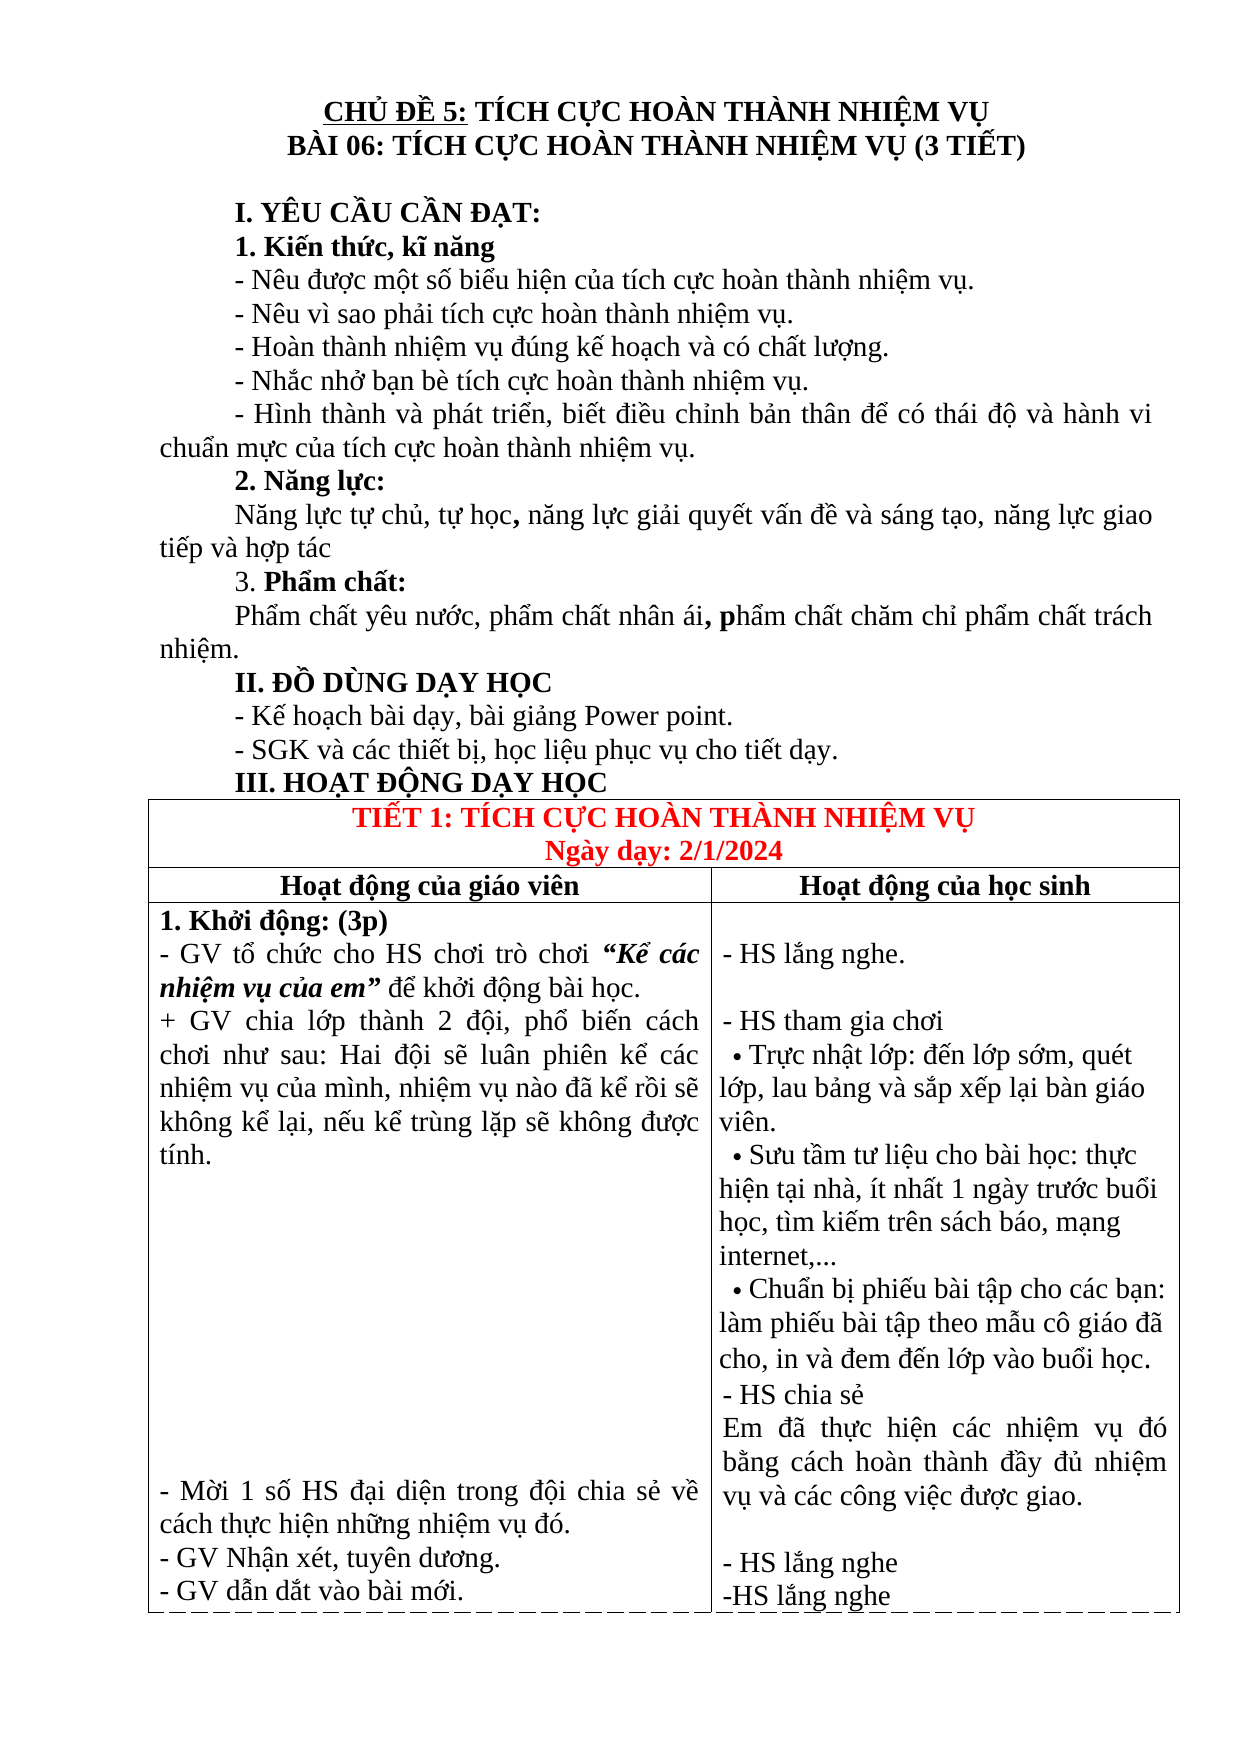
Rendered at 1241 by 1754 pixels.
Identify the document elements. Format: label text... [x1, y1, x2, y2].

text - Nêu vì sao phải tích cực hoàn thành nhiệm vụ. [159, 296, 1153, 329]
table_cell - HS lắng nghe. - HS tham gia chơi Trực nhật lớp: đến lớp sớm, quét lớp, lau bảng và sắp xếp lại bàn giáo viên. Sưu tầm tư liệu cho bài học: thực hiện tại nhà, ít nhất 1 ngày trước buổi học, tìm kiếm trên sách báo, mạng internet,... Chuẩn bị phiếu bài tập cho các bạn: làm phiếu bài tập theo mẫu cô giáo đã cho, in và đem đến lớp vào buổi học. - HS chia sẻ Em đã thực hiện các nhiệm vụ đó bằng cách hoàn thành đầy đủ nhiệm vụ và các công việc được giao. - HS lắng nghe -HS lắng nghe [712, 903, 1179, 1612]
text - Nhắc nhở bạn bè tích cực hoàn thành nhiệm vụ. [159, 363, 1153, 396]
text - Nêu được một số biểu hiện của tích cực hoàn thành nhiệm vụ. [159, 262, 1153, 296]
list Năng lực: [159, 463, 1153, 497]
text BÀI 06: TÍCH CỰC HOÀN THÀNH NHIỆM VỤ (3 TIẾT) [159, 128, 1153, 162]
text - Hoàn thành nhiệm vụ đúng kế hoạch và có chất lượng. [159, 329, 1153, 363]
text II. ĐỒ DÙNG DẠY HỌC [159, 665, 1153, 698]
text CHỦ ĐỀ 5: TÍCH CỰC HOÀN THÀNH NHIỆM VỤ [159, 94, 1153, 128]
table_cell Khởi động: (3p) - GV tổ chức cho HS chơi trò chơi “Kể các nhiệm vụ của em” để khởi động bài học. + GV chia lớp thành 2 đội, phổ biến cách chơi như sau: Hai đội sẽ luân phiên kể các nhiệm vụ của mình, nhiệm vụ nào đã kể rồi sẽ không kể lại, nếu kể trùng lặp sẽ không được tính. - Mời 1 số HS đại diện trong đội chia sẻ về cách thực hiện những nhiệm vụ đó. - GV Nhận xét, tuyên dương. - GV dẫn dắt vào bài mới. [149, 903, 711, 1612]
text Phẩm chất yêu nước, phẩm chất nhân ái, phẩm chất chăm chỉ phẩm chất trách nhiệm. [159, 598, 1153, 665]
text - Hình thành và phát triển, biết điều chỉnh bản thân để có thái độ và hành vi chuẩn mực của tích cực hoàn thành nhiệm vụ. [159, 396, 1153, 463]
text III. HOẠT ĐỘNG DẠY HỌC [159, 765, 1153, 799]
table_cell Hoạt động của học sinh [712, 868, 1179, 902]
text - Kế hoạch bài dạy, bài giảng Power point. [159, 698, 1153, 732]
table_header TIẾT 1: TÍCH CỰC HOÀN THÀNH NHIỆM VỤ Ngày dạy: 2/1/2024 [149, 800, 1179, 867]
text I. YÊU CẦU CẦN ĐẠT: [159, 195, 1153, 229]
text - SGK và các thiết bị, học liệu phục vụ cho tiết dạy. [159, 732, 1153, 765]
text Năng lực tự chủ, tự học, năng lực giải quyết vấn đề và sáng tạo, năng lực giao tiếp và hợp tác [159, 497, 1153, 564]
list Phẩm chất: [159, 564, 1153, 598]
text 1. Kiến thức, kĩ năng [159, 229, 1153, 262]
table_cell Hoạt động của giáo viên [149, 868, 711, 902]
